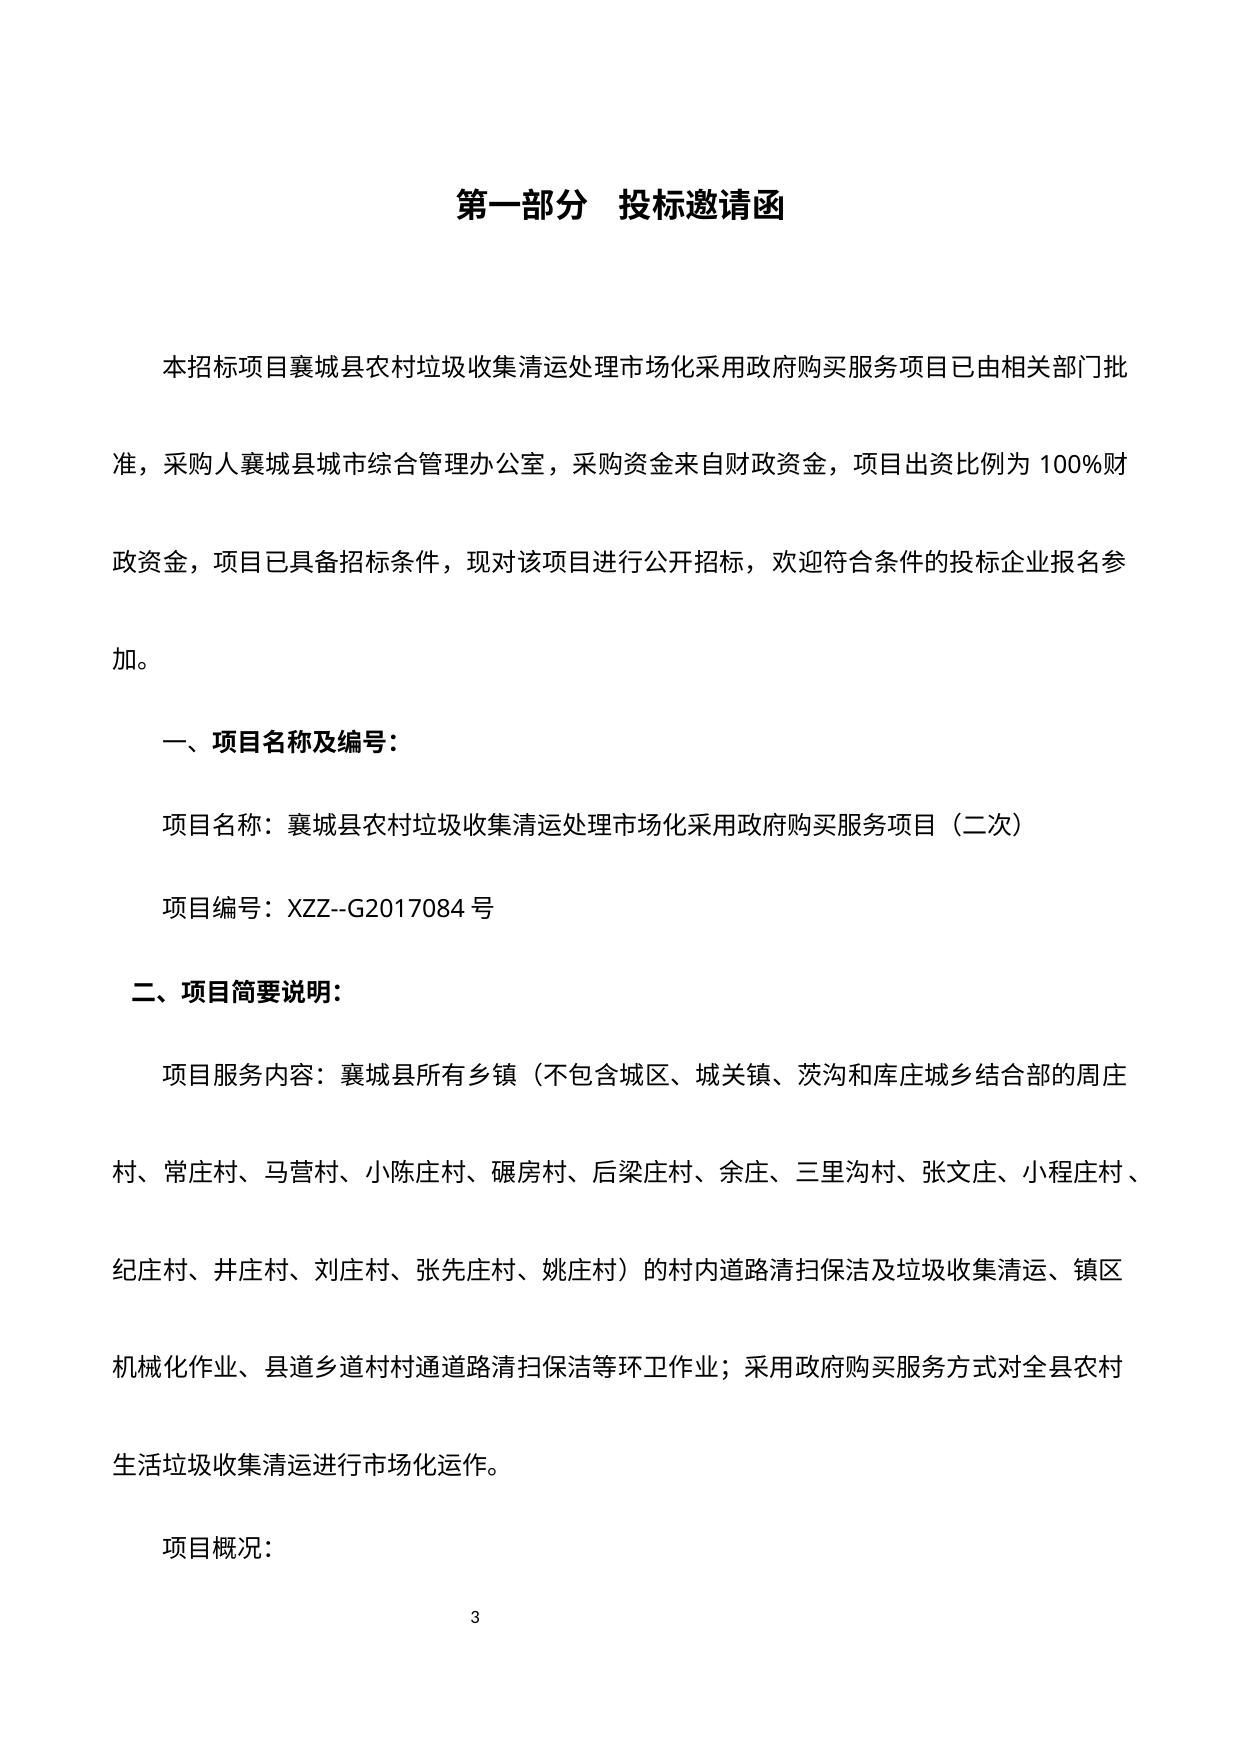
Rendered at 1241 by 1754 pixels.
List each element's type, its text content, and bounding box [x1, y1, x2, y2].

list 项目概况： [112, 1514, 1128, 1579]
text 第一部分 投标邀请函 [112, 170, 1128, 235]
list 项目服务内容：襄城县所有乡镇（不包含城区、城关镇、茨沟和库庄城乡结合部的周庄村、常庄村、马营村、小陈庄村、碾房村、后梁庄村、余庄、三里沟村、张文庄、小程庄村、纪庄村、井庄村、刘庄村、张先庄村、姚庄村）的村内道路清扫保洁及垃圾收集清运、镇区机械化作业、县道乡道村村通道路清扫保洁等环卫作业；采用政府购买服务方式对全县农村生活垃圾收集清运进行市场化运作。 [112, 1041, 1128, 1496]
list 项目编号：XZZ--G2017084号 [112, 874, 1128, 939]
list 项目名称及编号： [162, 708, 1128, 773]
list 项目名称：襄城县农村垃圾收集清运处理市场化采用政府购买服务项目（二次） [137, 791, 1128, 856]
text 二、项目简要说明： [112, 958, 1128, 1023]
text 本招标项目襄城县农村垃圾收集清运处理市场化采用政府购买服务项目已由相关部门批准，采购人襄城县城市综合管理办公室，采购资金来自财政资金，项目出资比例为100%财政资金，项目已具备招标条件，现对该项目进行公开招标，欢迎符合条件的投标企业报名参加。 [112, 333, 1128, 690]
